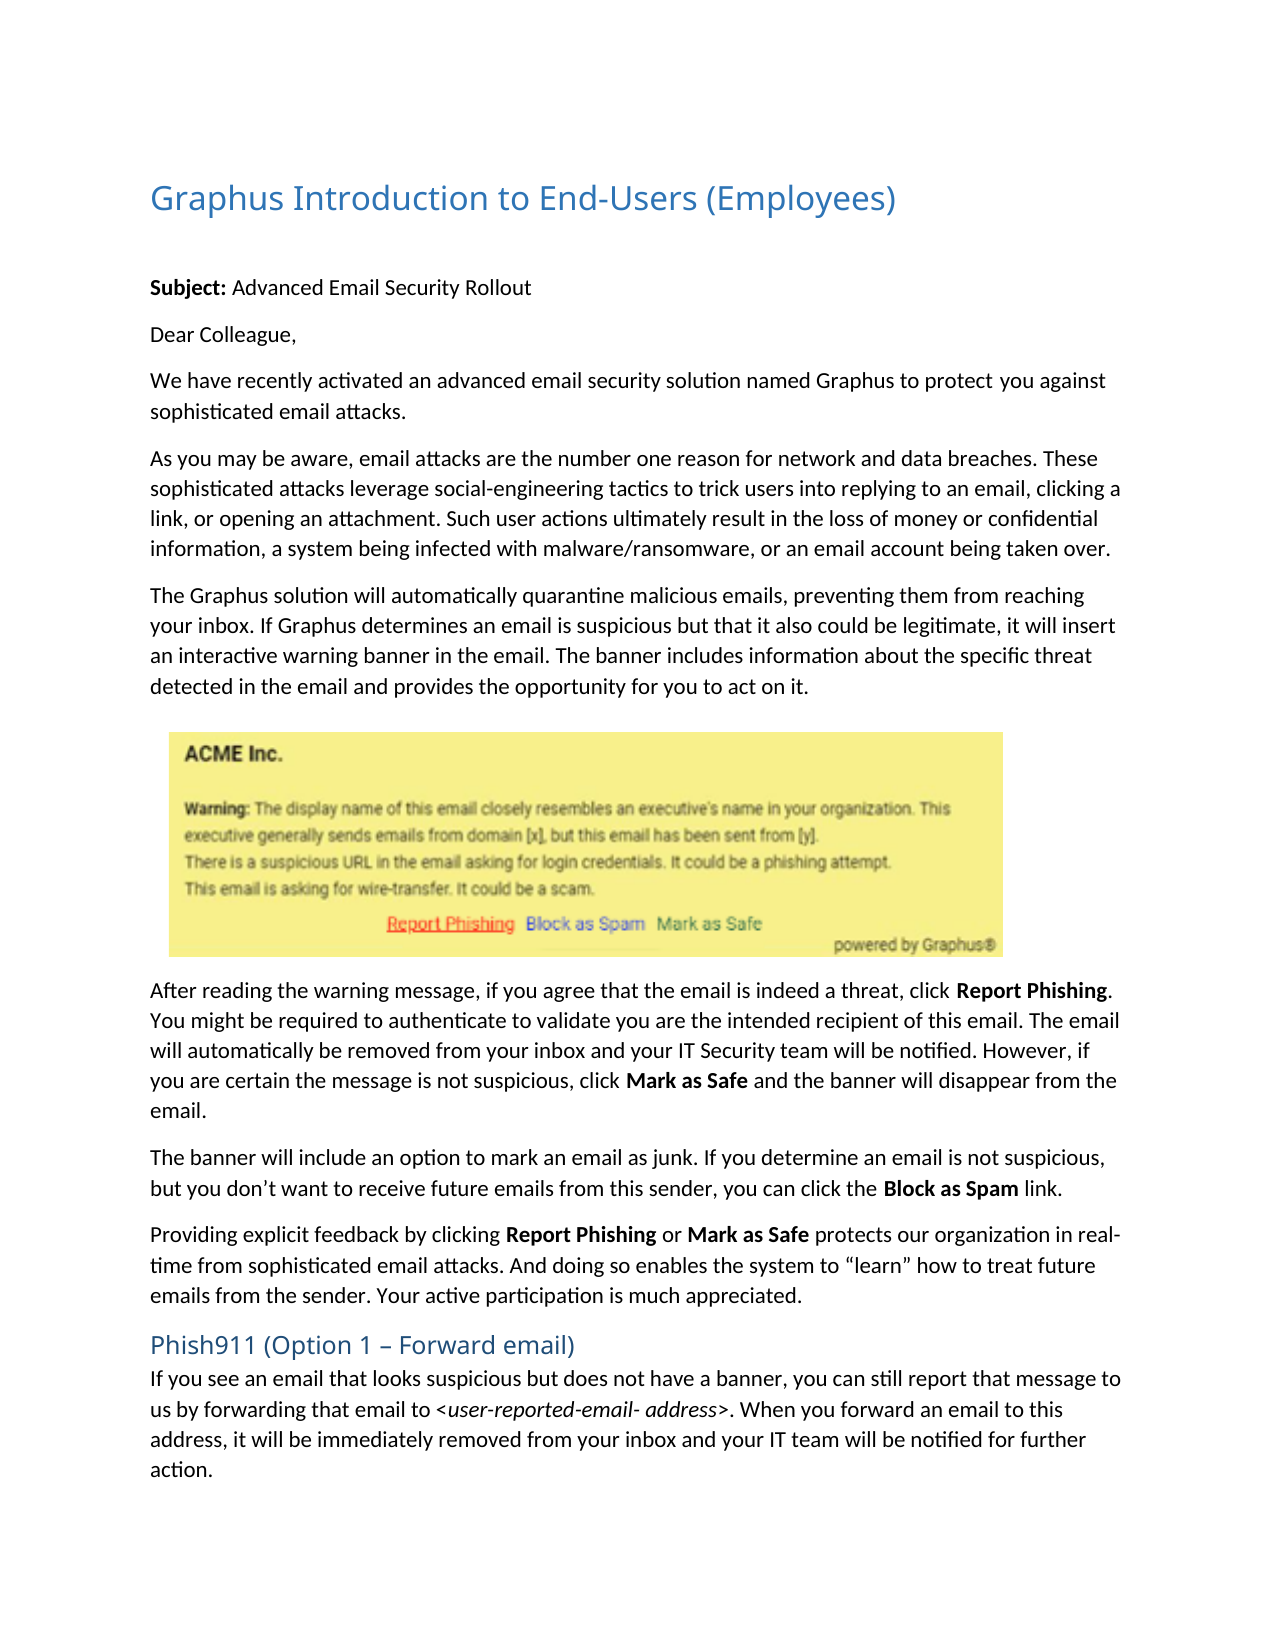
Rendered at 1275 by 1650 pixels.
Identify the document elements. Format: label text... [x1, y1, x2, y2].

text The Graphus solution will automatically quarantine malicious emails, preventing them from reaching your inbox. If Graphus determines an email is suspicious but that it also could be legitimate, it will insert an interactive warning banner in the email. The banner includes information about the specific threat detected in the email and provides the opportunity for you to act on it. [150, 581, 1125, 957]
text Providing explicit feedback by clicking Report Phishing or Mark as Safe protects our organization in real-time from sophisticated email attacks. And doing so enables the system to “learn” how to treat future emails from the sender. Your active participation is much appreciated. [150, 1221, 1125, 1309]
subtitle Graphus Introduction to End-Users (Employees) [150, 175, 1125, 269]
text Subject: Advanced Email Security Rollout [150, 273, 1125, 301]
text After reading the warning message, if you agree that the email is indeed a threat, click Report Phishing. You might be required to authenticate to validate you are the intended recipient of this email. The email will automatically be removed from your inbox and your IT Security team will be notified. However, if you are certain the message is not suspicious, click Mark as Safe and the banner will disappear from the email. [150, 976, 1125, 1124]
text If you see an email that looks suspicious but does not have a banner, you can still report that message to us by forwarding that email to <user-reported-email- address>. When you forward an email to this address, it will be immediately removed from your inbox and your IT team will be notified for further action. [150, 1364, 1125, 1483]
text The banner will include an option to mark an email as junk. If you determine an email is not suspicious, but you don’t want to receive future emails from this sender, you can click the Block as Spam link. [150, 1143, 1125, 1202]
text We have recently activated an advanced email security solution named Graphus to protect you against sophisticated email attacks. [150, 367, 1125, 425]
text Dear Colleague, [150, 320, 1125, 348]
text As you may be aware, email attacks are the number one reason for network and data breaches. These sophisticated attacks leverage social-engineering tactics to trick users into replying to an email, clicking a link, or opening an attachment. Such user actions ultimately result in the loss of money or confidential information, a system being infected with malware/ransomware, or an email account being taken over. [150, 444, 1125, 562]
subtitle Phish911 (Option 1 – Forward email) [150, 1328, 1125, 1362]
